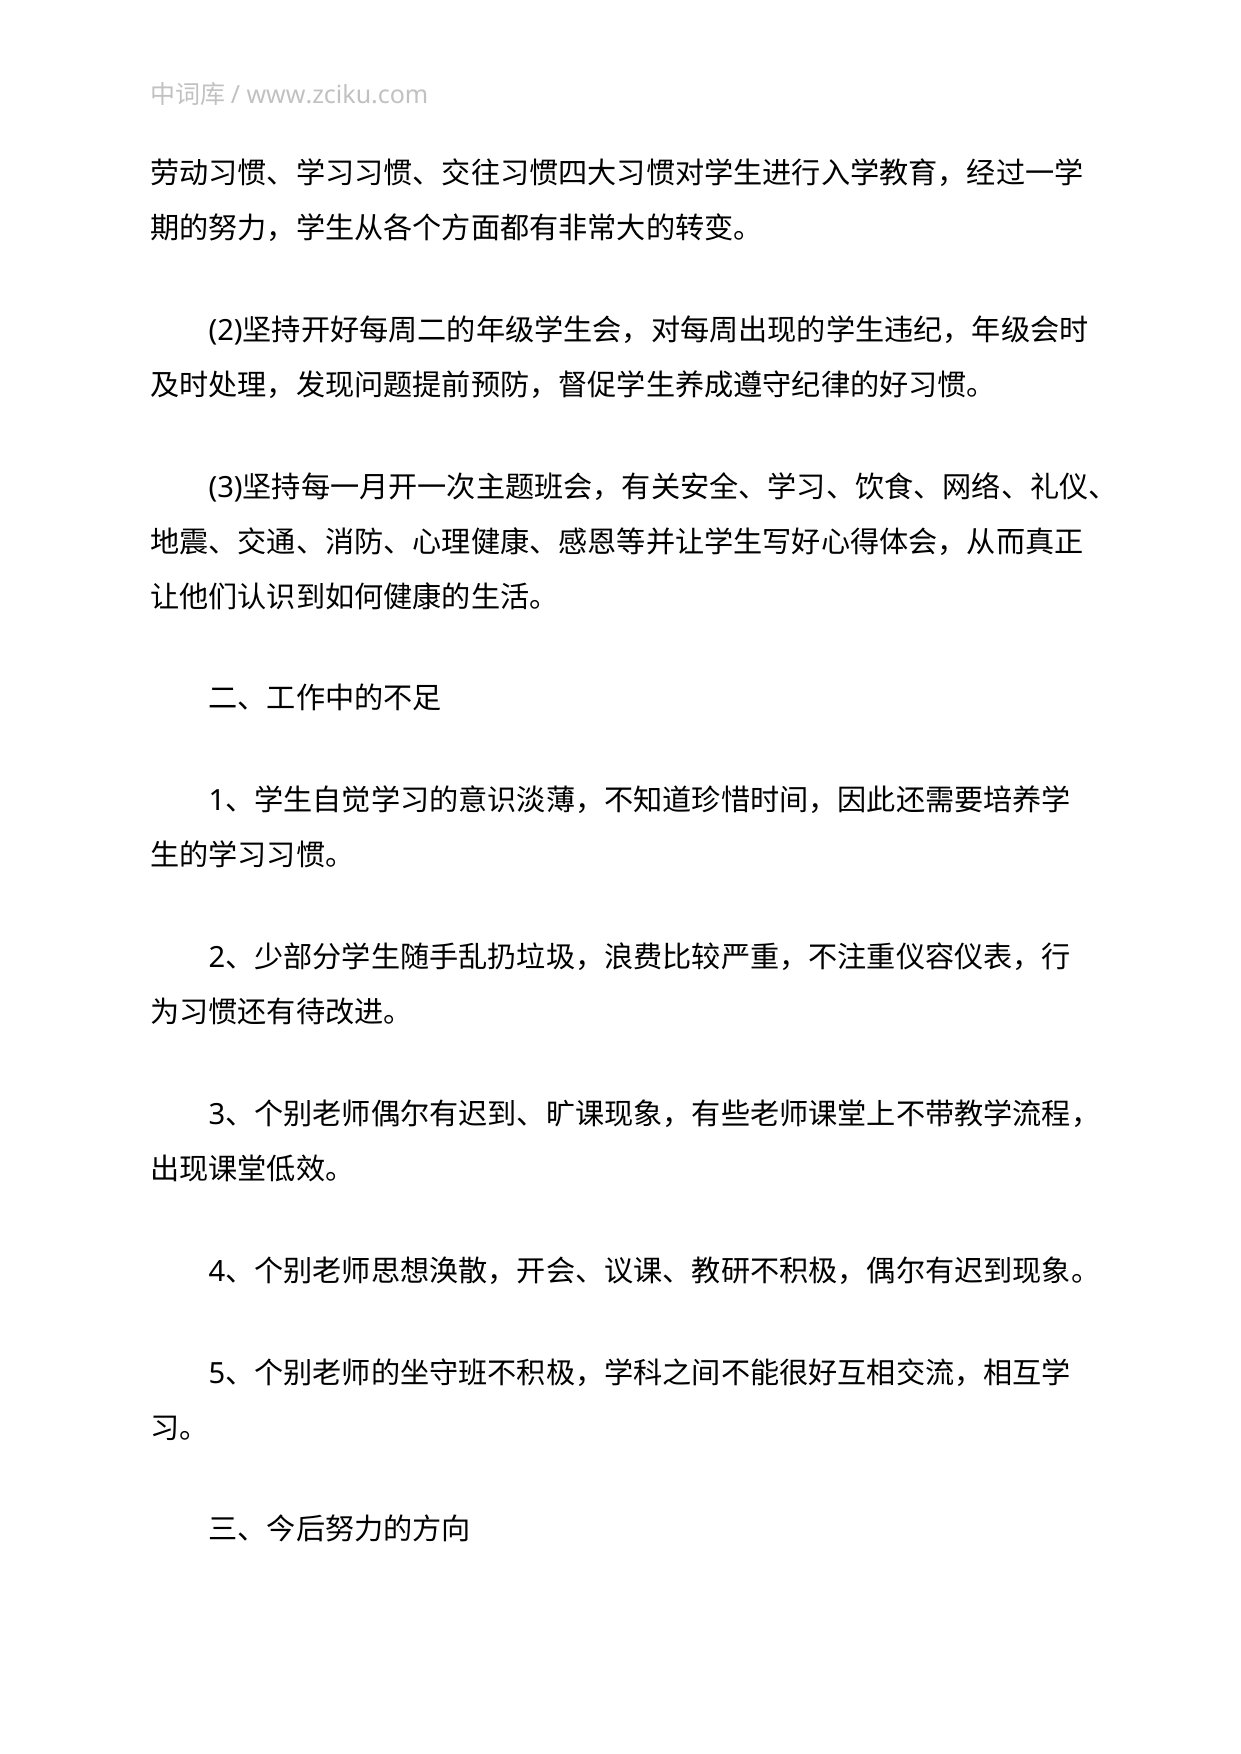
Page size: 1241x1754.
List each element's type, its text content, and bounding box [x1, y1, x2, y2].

text 3、个别老师偶尔有迟到、旷课现象，有些老师课堂上不带教学流程，出现课堂低效。 [150, 1090, 1090, 1188]
text 2、少部分学生随手乱扔垃圾，浪费比较严重，不注重仪容仪表，行为习惯还有待改进。 [150, 934, 1090, 1031]
text 4、个别老师思想涣散，开会、议课、教研不积极，偶尔有迟到现象。 [150, 1247, 1090, 1289]
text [150, 150, 1090, 247]
text 5、个别老师的坐守班不积极，学科之间不能很好互相交流，相互学习。 [150, 1349, 1090, 1446]
text (3)坚持每一月开一次主题班会，有关安全、学习、饮食、网络、礼仪、地震、交通、消防、心理健康、感恩等并让学生写好心得体会，从而真正让他们认识到如何健康的生活。 [150, 463, 1090, 616]
text 三、今后努力的方向 [150, 1506, 1090, 1548]
text 二、工作中的不足 [150, 675, 1090, 717]
text (2)坚持开好每周二的年级学生会，对每周出现的学生违纪，年级会时及时处理，发现问题提前预防，督促学生养成遵守纪律的好习惯。 [150, 307, 1090, 404]
text 1、学生自觉学习的意识淡薄，不知道珍惜时间，因此还需要培养学生的学习习惯。 [150, 777, 1090, 874]
